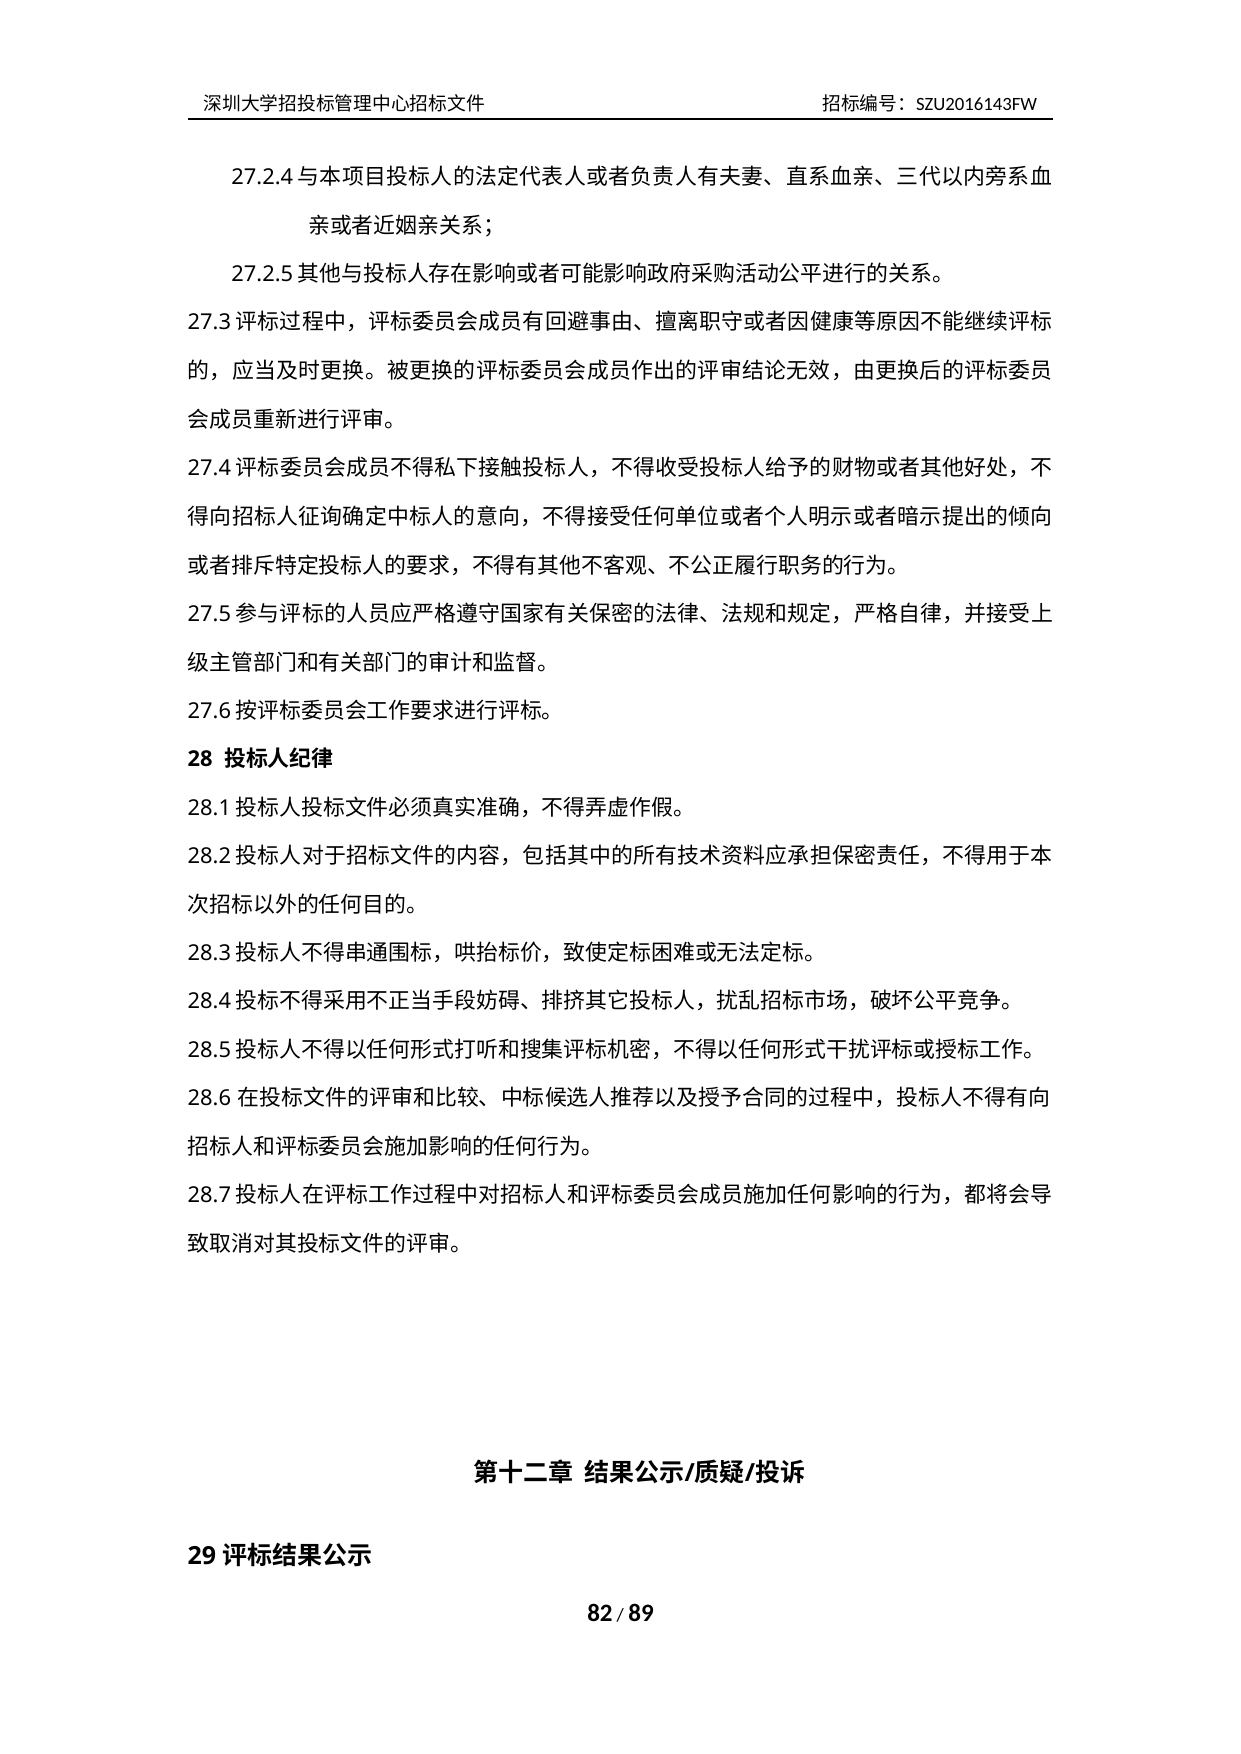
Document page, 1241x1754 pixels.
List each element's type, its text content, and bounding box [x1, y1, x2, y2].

text 28.3投标人不得串通围标，哄抬标价，致使定标困难或无法定标。 [187, 935, 1053, 967]
text 29 评标结果公示 [187, 1521, 1053, 1586]
text 第十二章 结果公示/质疑/投诉 [225, 1438, 1053, 1503]
text 27.4评标委员会成员不得私下接触投标人，不得收受投标人给予的财物或者其他好处，不得向招标人征询确定中标人的意向，不得接受任何单位或者个人明示或者暗示提出的倾向或者排斥特定投标人的要求，不得有其他不客观、不公正履行职务的行为。 [187, 450, 1053, 580]
text 28.6 在投标文件的评审和比较、中标候选人推荐以及授予合同的过程中，投标人不得有向招标人和评标委员会施加影响的任何行为。 [187, 1080, 1053, 1161]
text 28 投标人纪律 [187, 741, 1053, 773]
text 27.2.5其他与投标人存在影响或者可能影响政府采购活动公平进行的关系。 [187, 256, 1053, 288]
text 27.3评标过程中，评标委员会成员有回避事由、擅离职守或者因健康等原因不能继续评标的，应当及时更换。被更换的评标委员会成员作出的评审结论无效，由更换后的评标委员会成员重新进行评审。 [187, 304, 1053, 434]
text 28.5投标人不得以任何形式打听和搜集评标机密，不得以任何形式干扰评标或授标工作。 [187, 1031, 1053, 1064]
text 27.2.4与本项目投标人的法定代表人或者负责人有夫妻、直系血亲、三代以内旁系血亲或者近姻亲关系； [231, 158, 1053, 240]
text 28.4投标不得采用不正当手段妨碍、排挤其它投标人，扰乱招标市场，破坏公平竞争。 [187, 983, 1053, 1016]
text 27.5参与评标的人员应严格遵守国家有关保密的法律、法规和规定，严格自律，并接受上级主管部门和有关部门的审计和监督。 [187, 596, 1053, 677]
text 28.2投标人对于招标文件的内容，包括其中的所有技术资料应承担保密责任，不得用于本次招标以外的任何目的。 [187, 838, 1053, 919]
text 28.1投标人投标文件必须真实准确，不得弄虚作假。 [187, 789, 1053, 822]
text 27.6按评标委员会工作要求进行评标。 [187, 693, 1053, 725]
text 28.7投标人在评标工作过程中对招标人和评标委员会成员施加任何影响的行为，都将会导致取消对其投标文件的评审。 [187, 1177, 1053, 1258]
